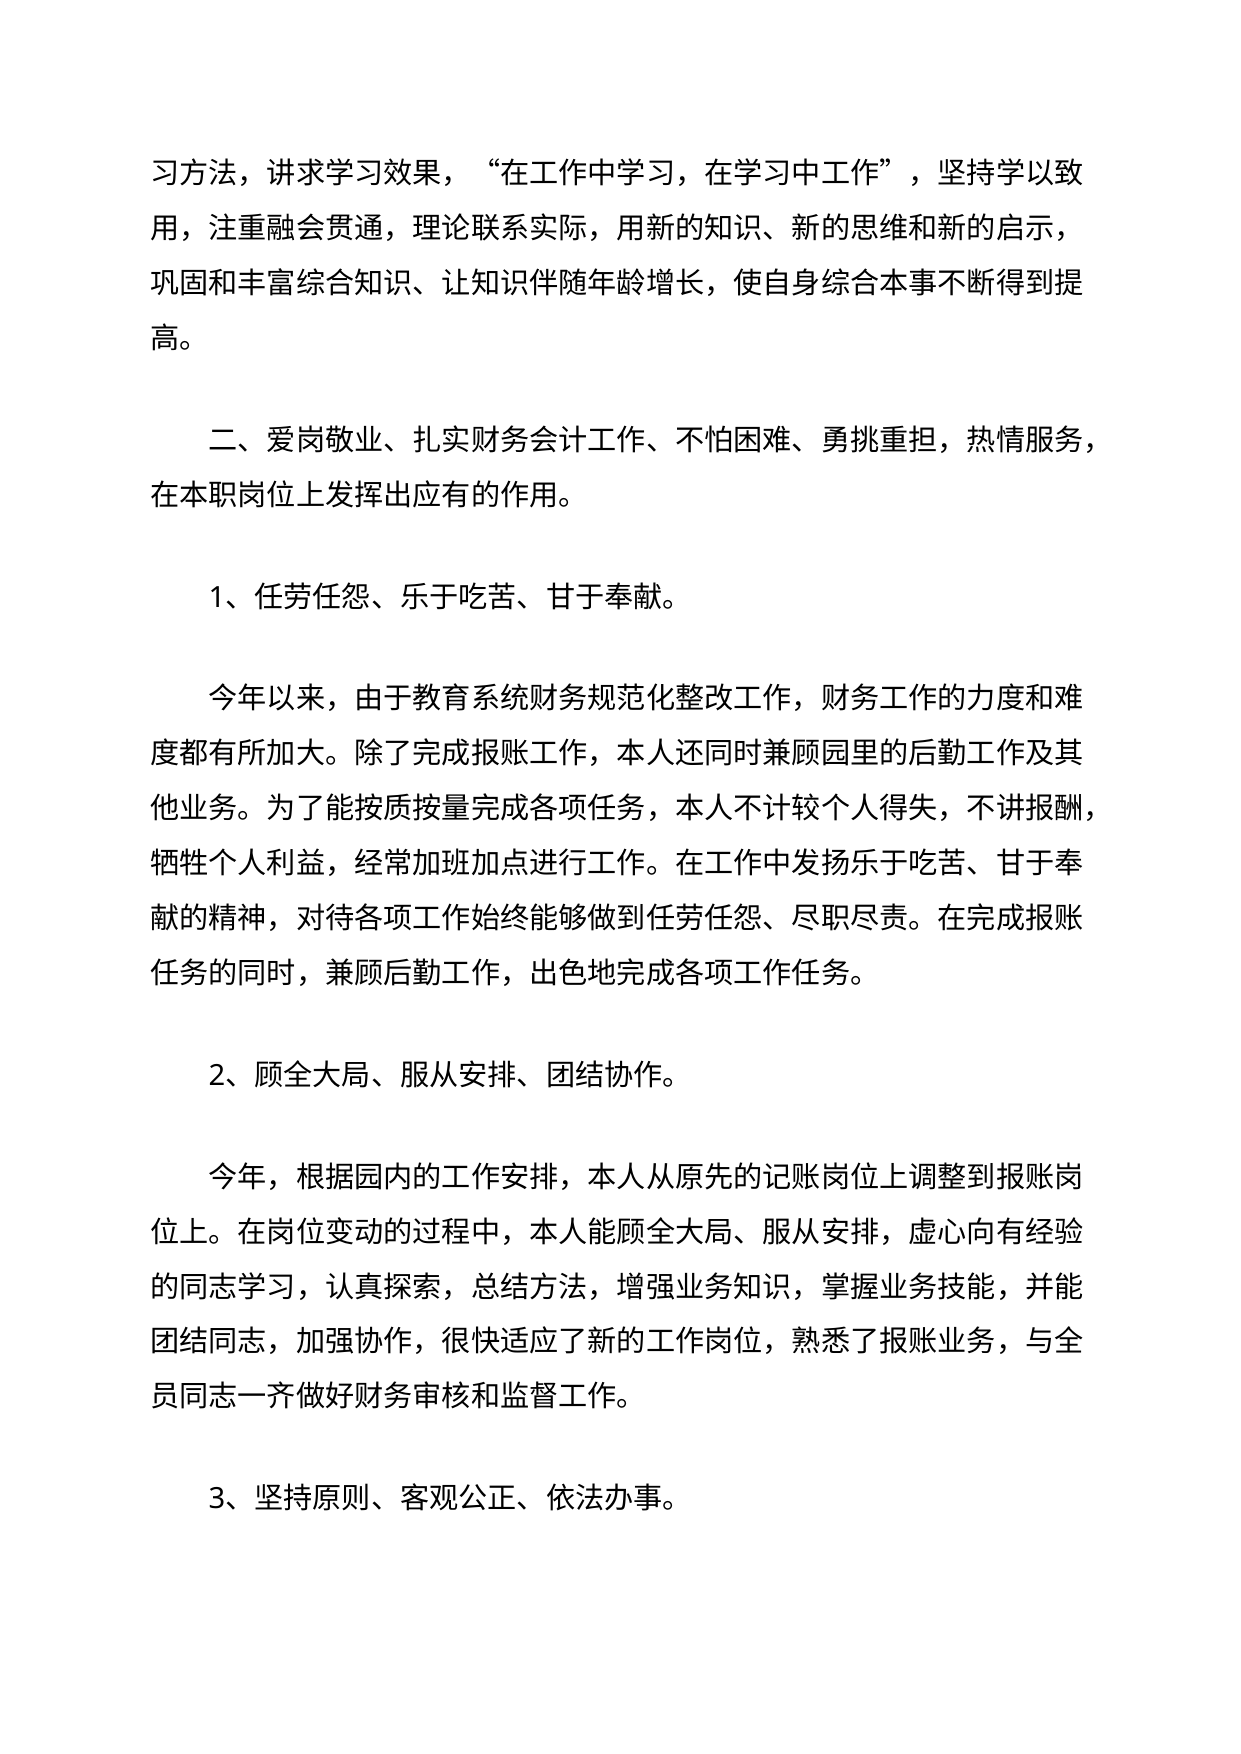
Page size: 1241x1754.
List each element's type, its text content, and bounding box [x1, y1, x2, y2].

text 3、坚持原则、客观公正、依法办事。 [150, 1475, 1090, 1517]
text 今年，根据园内的工作安排，本人从原先的记账岗位上调整到报账岗位上。在岗位变动的过程中，本人能顾全大局、服从安排，虚心向有经验的同志学习，认真探索，总结方法，增强业务知识，掌握业务技能，并能团结同志，加强协作，很快适应了新的工作岗位，熟悉了报账业务，与全员同志一齐做好财务审核和监督工作。 [150, 1153, 1090, 1415]
text 二、爱岗敬业、扎实财务会计工作、不怕困难、勇挑重担，热情服务，在本职岗位上发挥出应有的作用。 [150, 416, 1090, 514]
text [150, 150, 1090, 357]
text 今年以来，由于教育系统财务规范化整改工作，财务工作的力度和难度都有所加大。除了完成报账工作，本人还同时兼顾园里的后勤工作及其他业务。为了能按质按量完成各项任务，本人不计较个人得失，不讲报酬，牺牲个人利益，经常加班加点进行工作。在工作中发扬乐于吃苦、甘于奉献的精神，对待各项工作始终能够做到任劳任怨、尽职尽责。在完成报账任务的同时，兼顾后勤工作，出色地完成各项工作任务。 [150, 675, 1090, 992]
text 1、任劳任怨、乐于吃苦、甘于奉献。 [150, 573, 1090, 616]
text 2、顾全大局、服从安排、团结协作。 [150, 1051, 1090, 1094]
